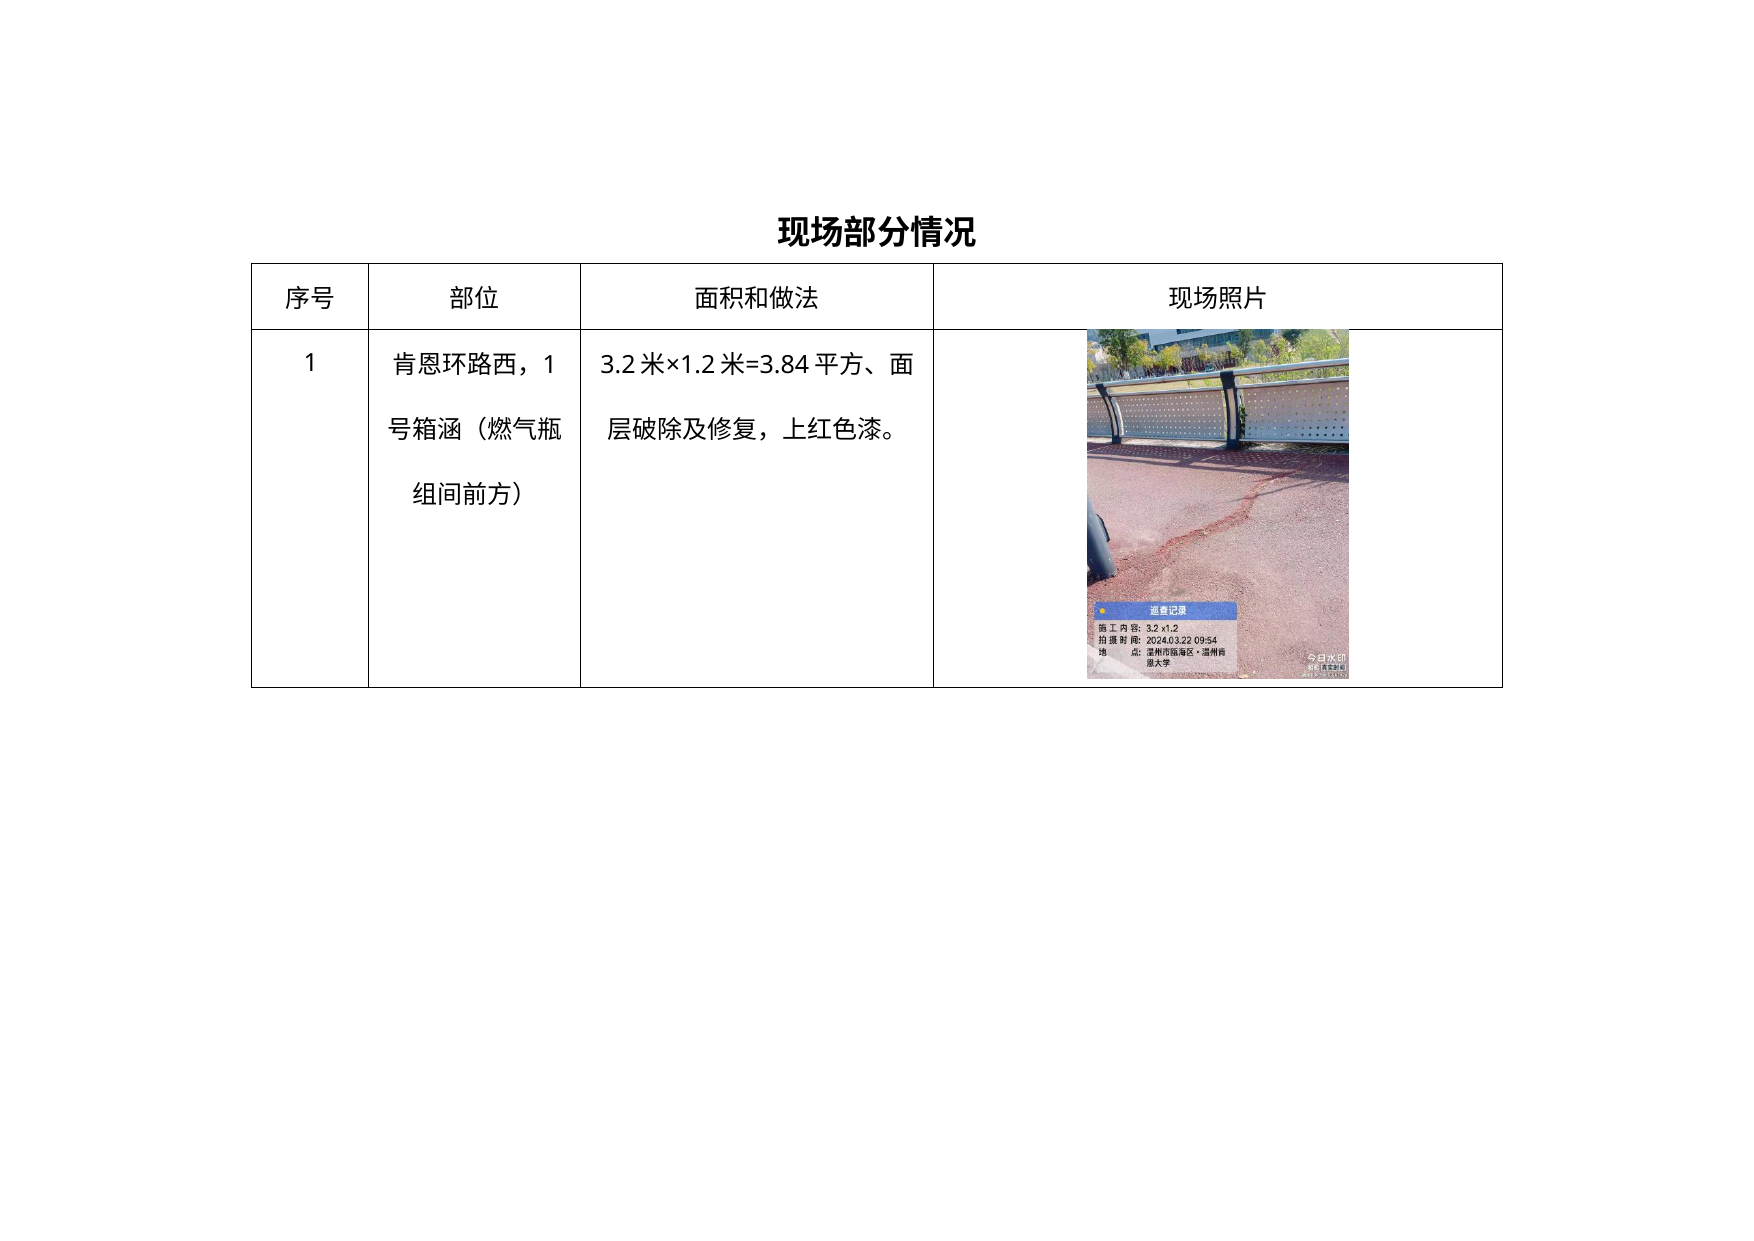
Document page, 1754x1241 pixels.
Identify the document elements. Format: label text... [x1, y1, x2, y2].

table_cell 3.2米×1.2米=3.84平方、面层破除及修复，上红色漆。 [581, 330, 933, 687]
table_cell 肯恩环路西，1号箱涵（燃气瓶组间前方） [369, 330, 580, 687]
table_cell [934, 330, 1502, 687]
table_header 面积和做法 [581, 264, 933, 329]
table_cell 1 [252, 330, 368, 687]
picture [1087, 329, 1349, 679]
text 现场部分情况 [150, 198, 1604, 263]
table_header 序号 [252, 264, 368, 329]
table_header 现场照片 [934, 264, 1502, 329]
table_header 部位 [369, 264, 580, 329]
